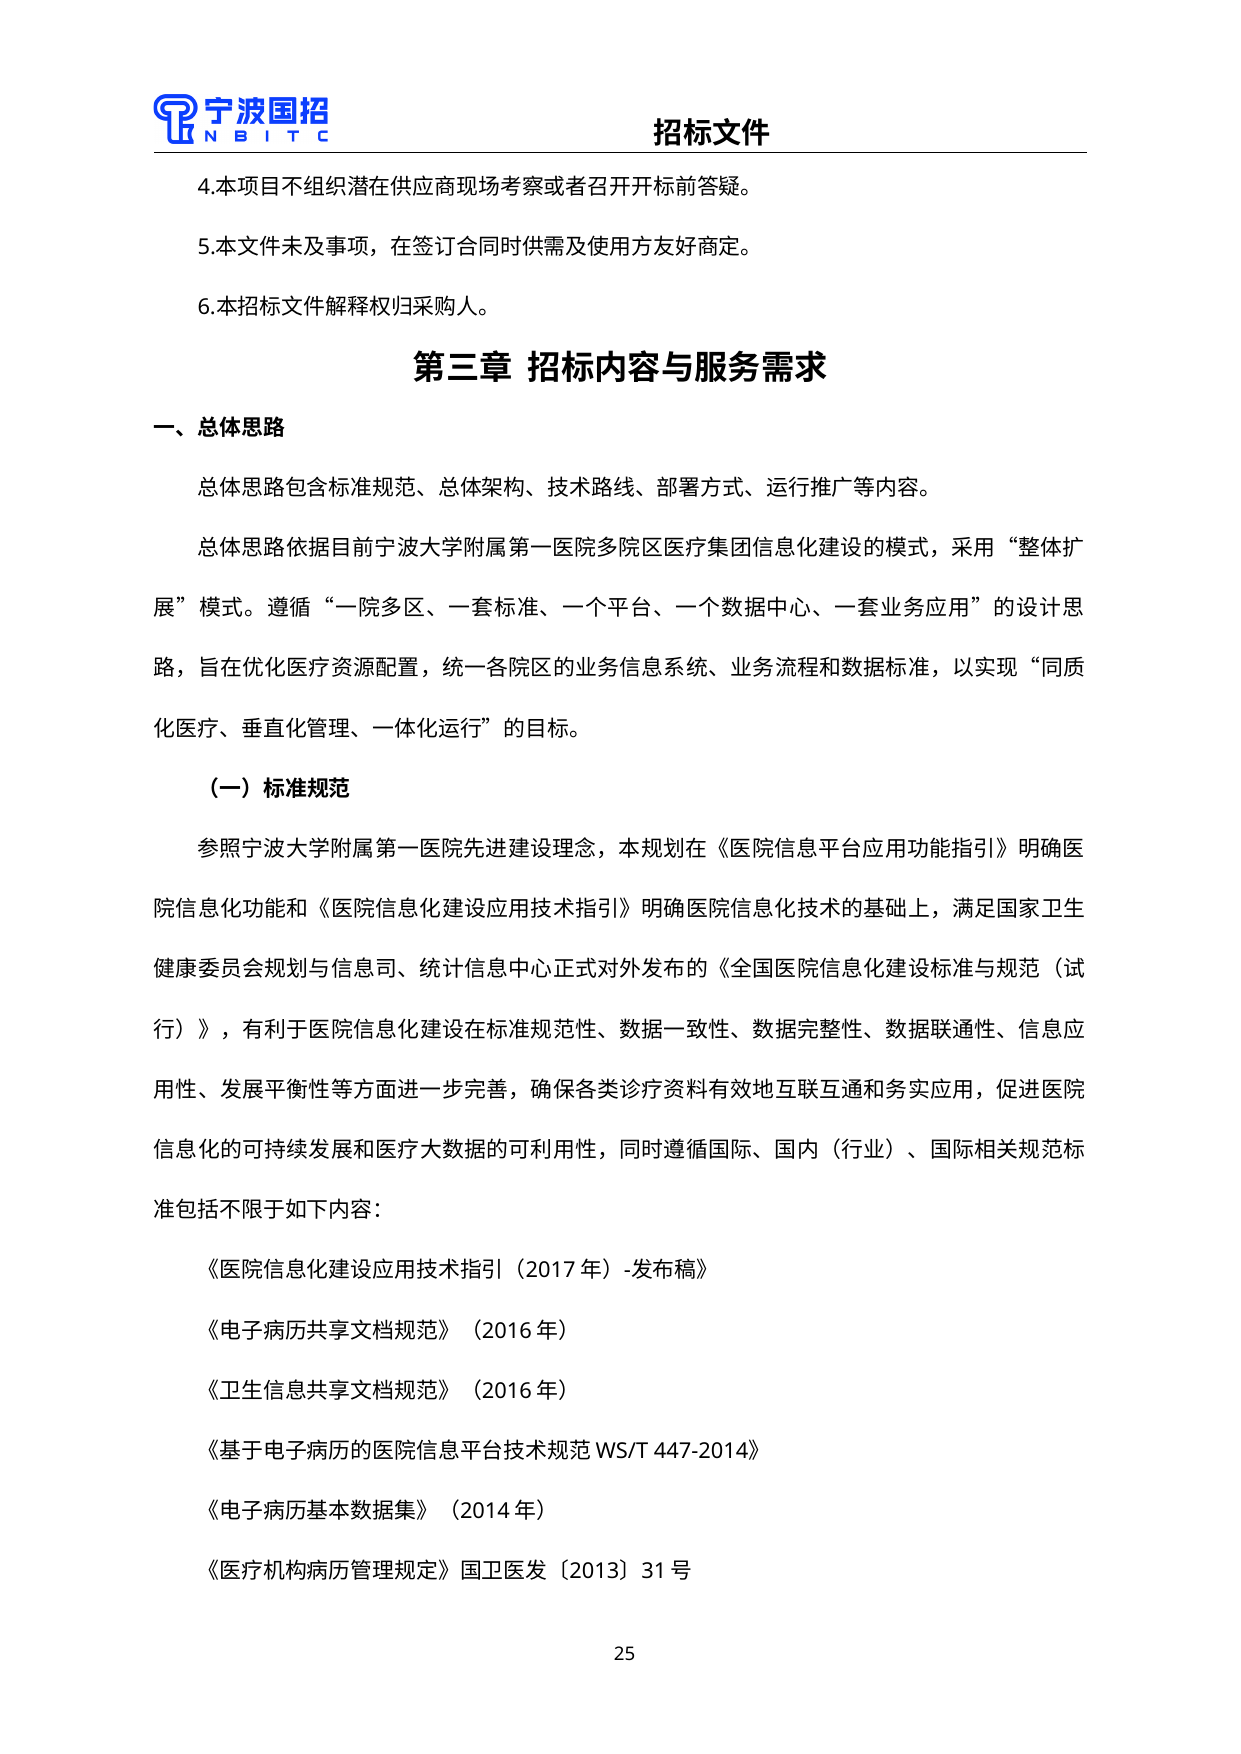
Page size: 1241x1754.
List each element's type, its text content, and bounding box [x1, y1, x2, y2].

text 参照宁波大学附属第一医院先进建设理念，本规划在《医院信息平台应用功能指引》明确医院信息化功能和《医院信息化建设应用技术指引》明确医院信息化技术的基础上，满足国家卫生健康委员会规划与信息司、统计信息中心正式对外发布的《全国医院信息化建设标准与规范（试行）》，有利于医院信息化建设在标准规范性、数据一致性、数据完整性、数据联通性、信息应用性、发展平衡性等方面进一步完善，确保各类诊疗资料有效地互联互通和务实应用，促进医院信息化的可持续发展和医疗大数据的可利用性，同时遵循国际、国内（行业）、国际相关规范标准包括不限于如下内容： [153, 817, 1087, 1238]
picture [153, 94, 328, 144]
text 《电子病历基本数据集》（2014年） [153, 1479, 1087, 1539]
text 5.本文件未及事项，在签订合同时供需及使用方友好商定。 [153, 215, 1087, 275]
text 总体思路依据目前宁波大学附属第一医院多院区医疗集团信息化建设的模式，采用“整体扩展”模式。遵循“一院多区、一套标准、一个平台、一个数据中心、一套业务应用”的设计思路，旨在优化医疗资源配置，统一各院区的业务信息系统、业务流程和数据标准，以实现“同质化医疗、垂直化管理、一体化运行”的目标。 [153, 516, 1087, 757]
text 《医院信息化建设应用技术指引（2017年）-发布稿》 [153, 1238, 1087, 1298]
text 总体思路包含标准规范、总体架构、技术路线、部署方式、运行推广等内容。 [153, 456, 1087, 516]
text 《电子病历共享文档规范》（2016年） [153, 1298, 1087, 1359]
text 《基于电子病历的医院信息平台技术规范WS/T 447-2014》 [153, 1419, 1087, 1479]
text 《卫生信息共享文档规范》（2016年） [153, 1359, 1087, 1419]
text 6.本招标文件解释权归采购人。 [153, 275, 1087, 335]
text 一、总体思路 [153, 395, 1087, 456]
text 《医疗机构病历管理规定》国卫医发〔2013〕31号 [153, 1539, 1087, 1599]
list （一）标准规范 [153, 757, 1087, 817]
text 第三章 招标内容与服务需求 [153, 335, 1087, 395]
text 4.本项目不组织潜在供应商现场考察或者召开开标前答疑。 [153, 154, 1087, 215]
